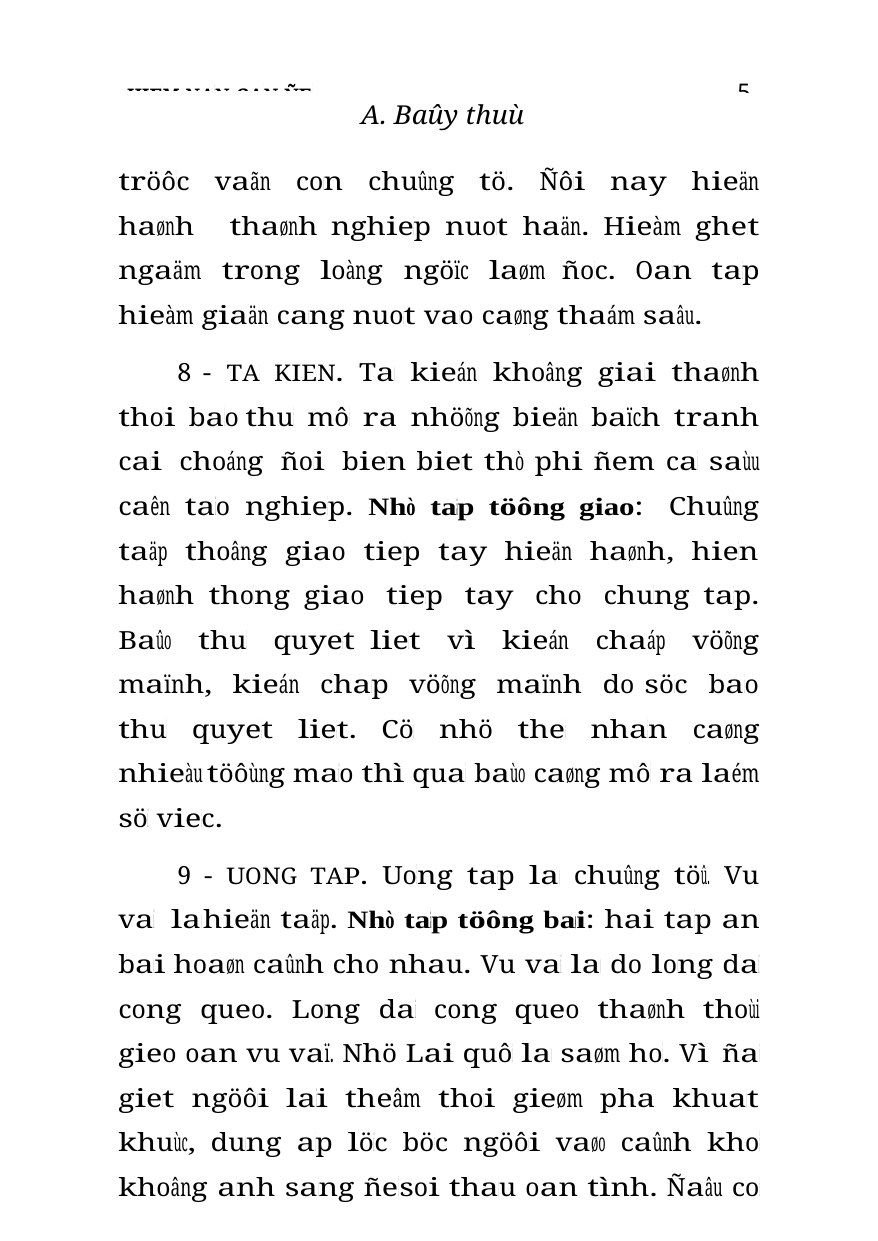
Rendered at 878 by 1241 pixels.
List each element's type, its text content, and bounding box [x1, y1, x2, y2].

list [118, 858, 760, 1204]
text A. Baûy thuù [361, 97, 798, 132]
list - TAØ KIEÁN. Taø kieán khoâng giaûi thaønh thoùi baûo thuû môû ra nhöõng bieän baïch tranh caõi choáng ñoái bieän bieät thò phi ñem caû saùu caên taïo nghieäp. Nhò taäp töông giao: Chuûng taäp thoâng giao tieáp tay hieän haønh, hieän haønh thoâng giao tieáp tay cho chuûng taäp. Baûo thuû quyeát lieät vì kieán chaáp vöõng maïnh, kieán chaáp vöõng maïnh do söùc baûo thuû quyeát lieät. Cöù nhö theá nhaân caøng nhieàu töôùng maïo thì quaû baùo caøng môû ra laém söï vieäc. [118, 355, 759, 835]
text tröôùc vaãn coøn chuûng töû. Ñôøi nay hieän haønh thaønh nghieäp nuoát haän. Hieàm gheùt ngaäm trong loàng ngöïc laøm ñoäc. Oaùn taäp hieàm giaän caøng nuoát vaøo caøng thaám saâu. [118, 164, 759, 332]
